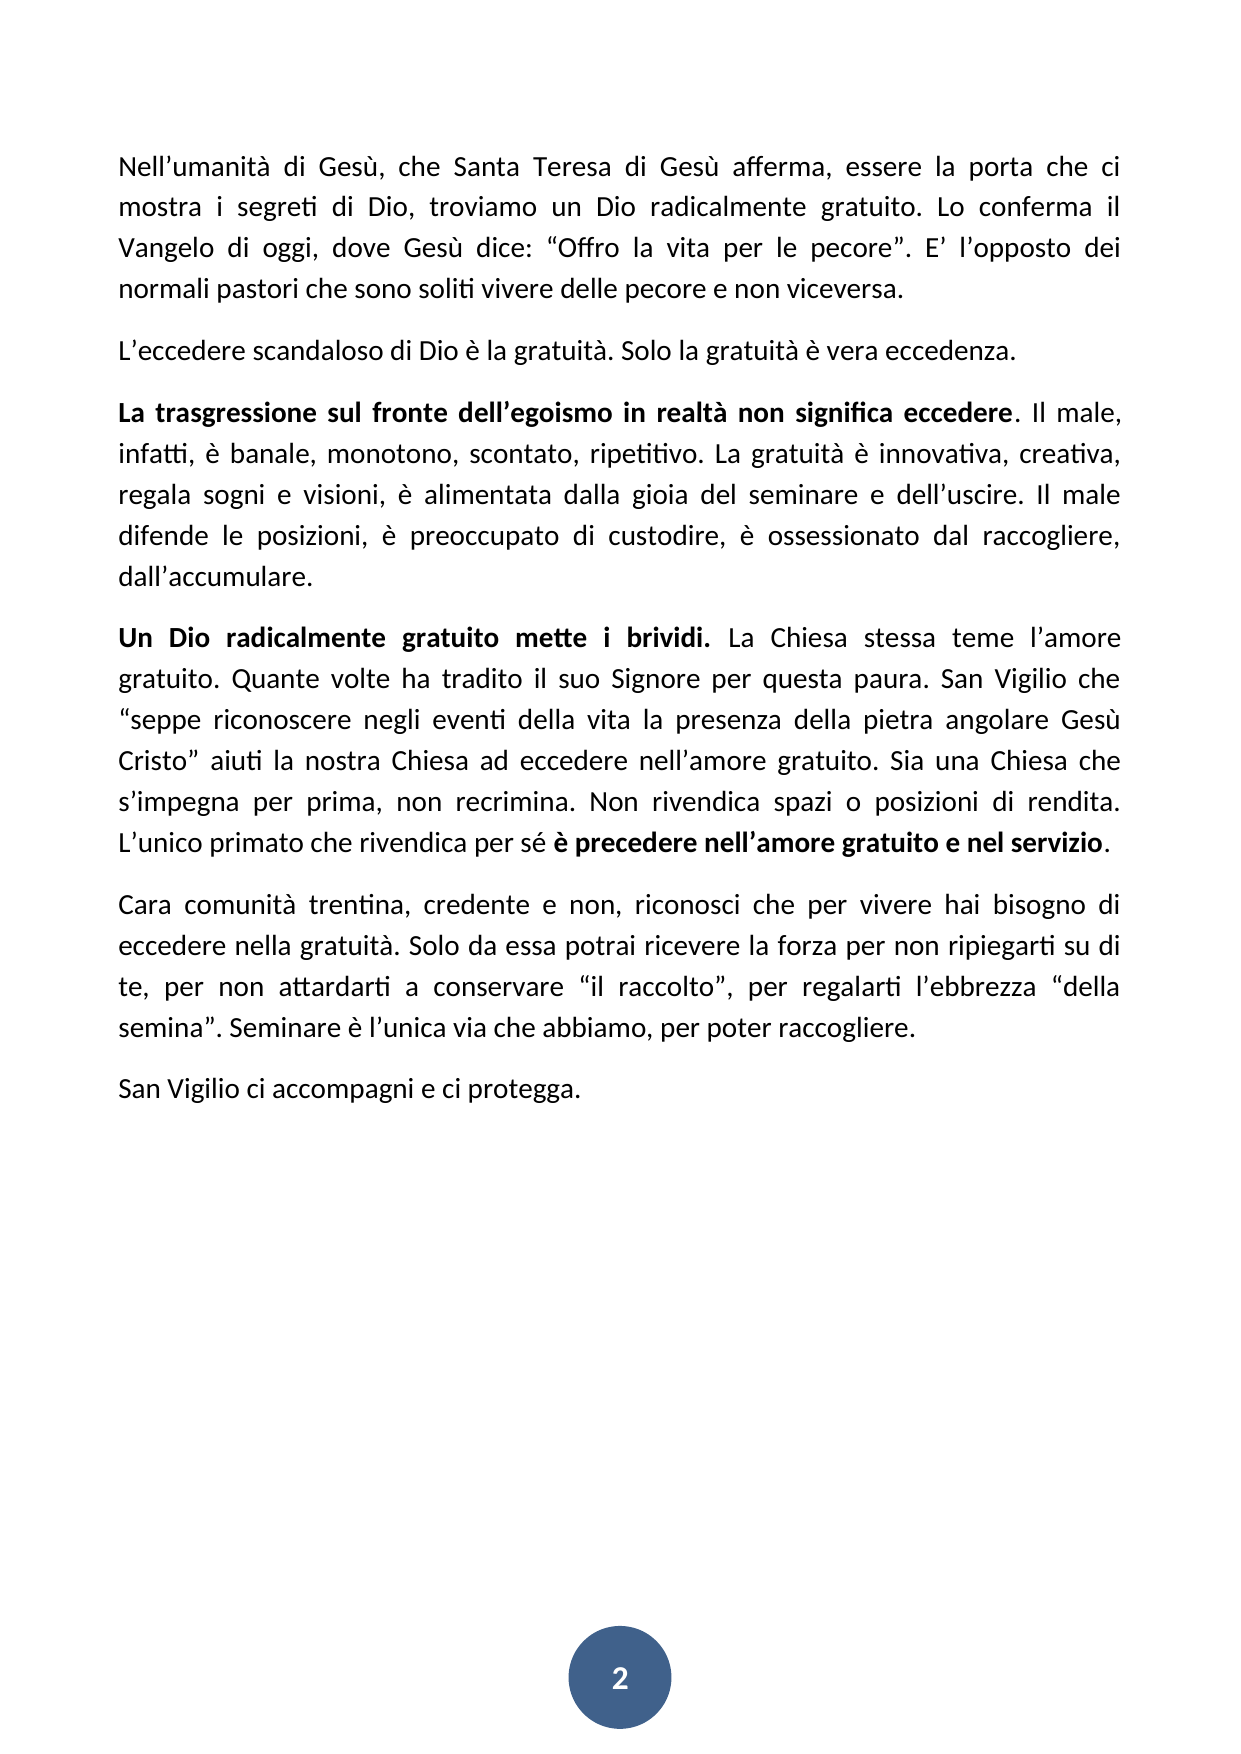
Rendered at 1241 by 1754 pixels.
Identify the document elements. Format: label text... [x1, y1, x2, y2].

text Un Dio radicalmente gratuito mette i brividi. La Chiesa stessa teme l’amore gratuito. Quante volte ha tradito il suo Signore per questa paura. San Vigilio che “seppe riconoscere negli eventi della vita la presenza della pietra angolare Gesù Cristo” aiuti la nostra Chiesa ad eccedere nell’amore gratuito. Sia una Chiesa che s’impegna per prima, non recrimina. Non rivendica spazi o posizioni di rendita. L’unico primato che rivendica per sé è precedere nell’amore gratuito e nel servizio. [118, 619, 1122, 860]
text San Vigilio ci accompagni e ci protegga. [118, 1071, 1122, 1106]
text Nell’umanità di Gesù, che Santa Teresa di Gesù afferma, essere la porta che ci mostra i segreti di Dio, troviamo un Dio radicalmente gratuito. Lo conferma il Vangelo di oggi, dove Gesù dice: “Offro la vita per le pecore”. E’ l’opposto dei normali pastori che sono soliti vivere delle pecore e non viceversa. [118, 148, 1122, 306]
text La trasgressione sul fronte dell’egoismo in realtà non significa eccedere. Il male, infatti, è banale, monotono, scontato, ripetitivo. La gratuità è innovativa, creativa, regala sogni e visioni, è alimentata dalla gioia del seminare e dell’uscire. Il male difende le posizioni, è preoccupato di custodire, è ossessionato dal raccogliere, dall’accumulare. [118, 394, 1122, 593]
text Cara comunità trentina, credente e non, riconosci che per vivere hai bisogno di eccedere nella gratuità. Solo da essa potrai ricevere la forza per non ripiegarti su di te, per non attardarti a conservare “il raccolto”, per regalarti l’ebbrezza “della semina”. Seminare è l’unica via che abbiamo, per poter raccogliere. [118, 886, 1122, 1044]
text L’eccedere scandaloso di Dio è la gratuità. Solo la gratuità è vera eccedenza. [118, 332, 1122, 368]
